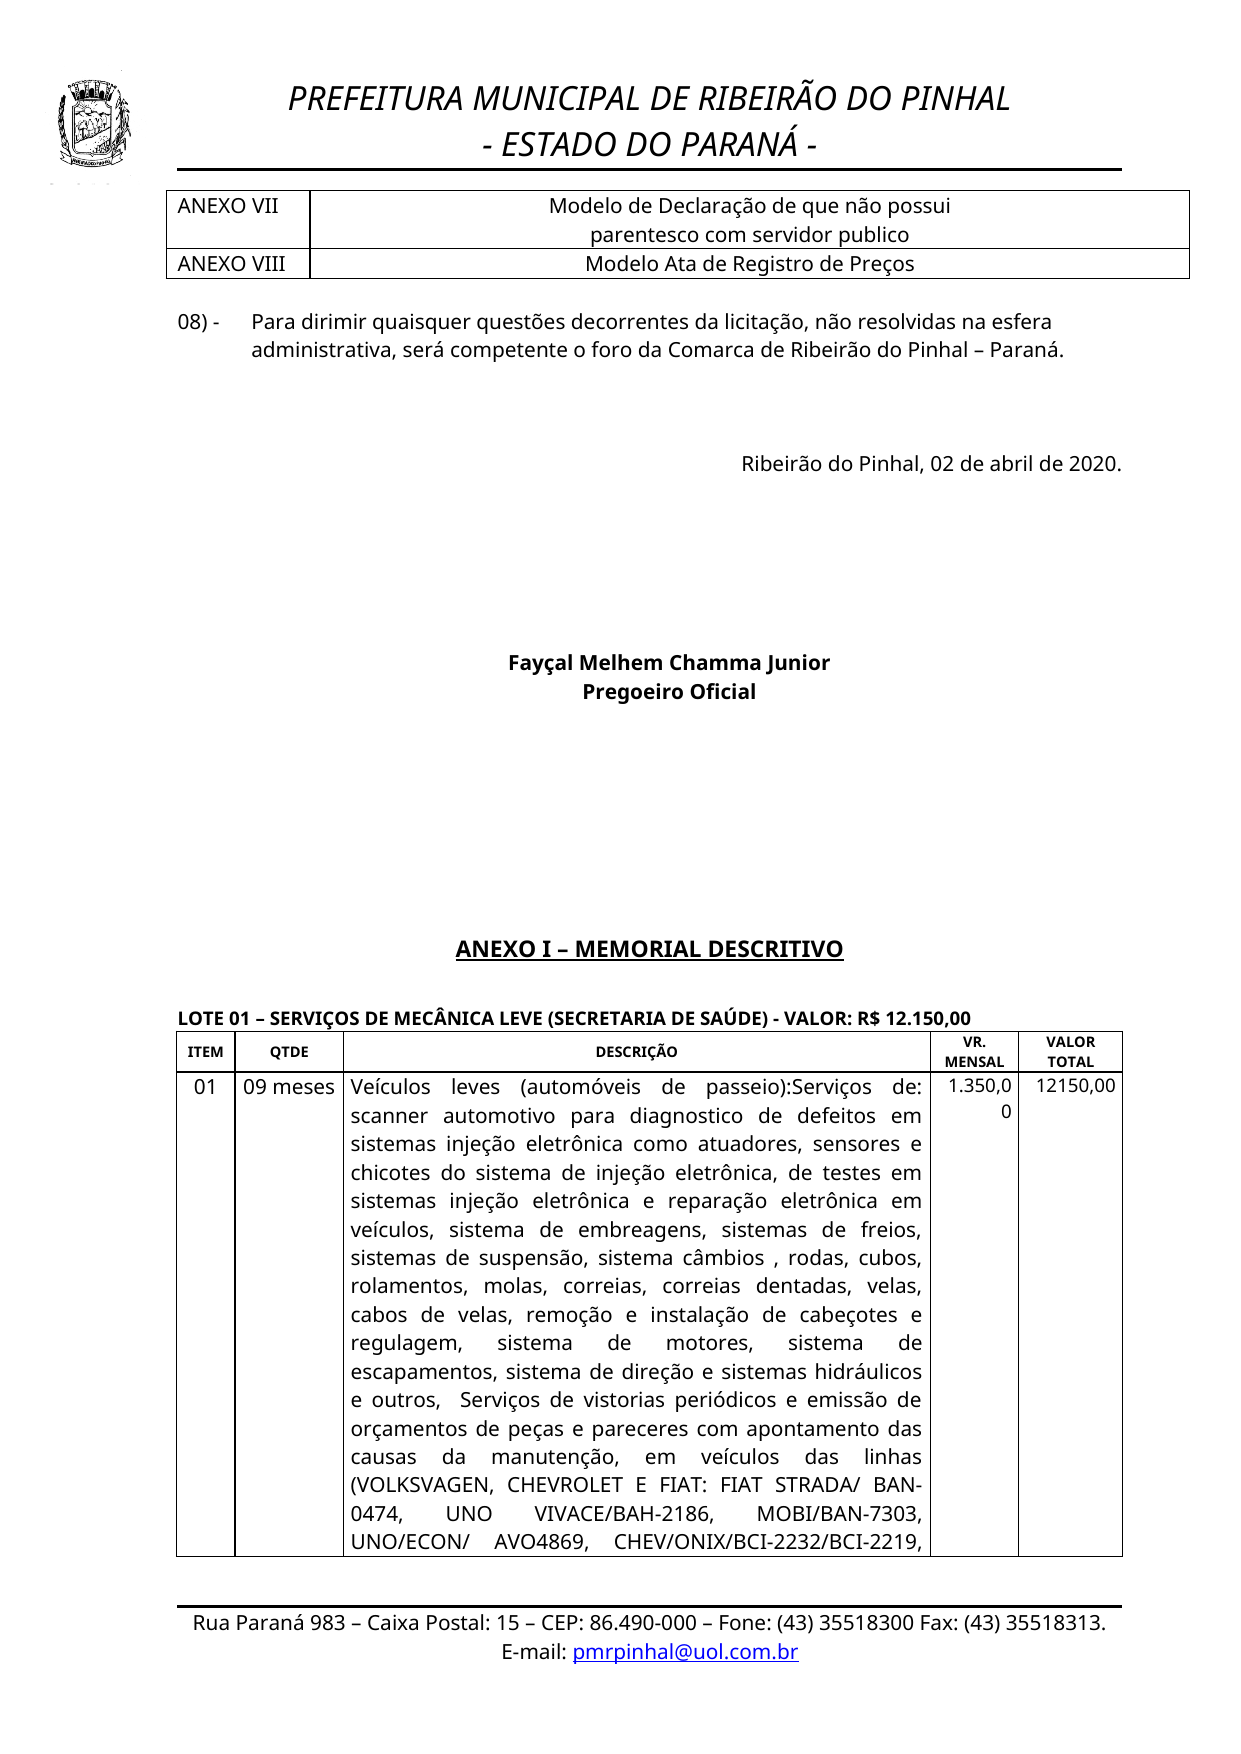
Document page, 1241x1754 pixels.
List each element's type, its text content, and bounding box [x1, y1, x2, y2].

table_cell ANEXO VIII [167, 249, 309, 278]
table_cell Modelo Ata de Registro de Preços [311, 249, 1189, 278]
text Pregoeiro Oficial [177, 677, 1161, 705]
table_cell 12150,00 [1019, 1073, 1122, 1556]
table_header DESCRIÇÃO [344, 1032, 930, 1071]
table_cell Modelo de Declaração de que não possui parentesco com servidor publico [311, 191, 1189, 248]
table_header VR. MENSAL [931, 1032, 1018, 1071]
text 08) - Para dirimir quaisquer questões decorrentes da licitação, não resolvidas na esfera administrativa, será competente o foro da Comarca de Ribeirão do Pinhal – Paraná. [177, 307, 1122, 364]
table_header QTDE [236, 1032, 343, 1071]
table_cell 1.350,00 [931, 1073, 1018, 1556]
title ANEXO I – MEMORIAL DESCRITIVO [177, 933, 1122, 964]
table_cell ANEXO VII [167, 191, 309, 248]
table_header VALOR TOTAL [1019, 1032, 1122, 1071]
text Fayçal Melhem Chamma Junior [177, 648, 1161, 677]
text LOTE 01 – SERVIÇOS DE MECÂNICA LEVE (SECRETARIA DE SAÚDE) - VALOR: R$ 12.150,00 [177, 1005, 1122, 1031]
table_header ITEM [177, 1032, 234, 1071]
text Ribeirão do Pinhal, 02 de abril de 2020. [177, 449, 1122, 478]
table_cell 01 [177, 1073, 234, 1556]
picture [44, 65, 147, 185]
table_cell 09 meses [236, 1073, 343, 1556]
